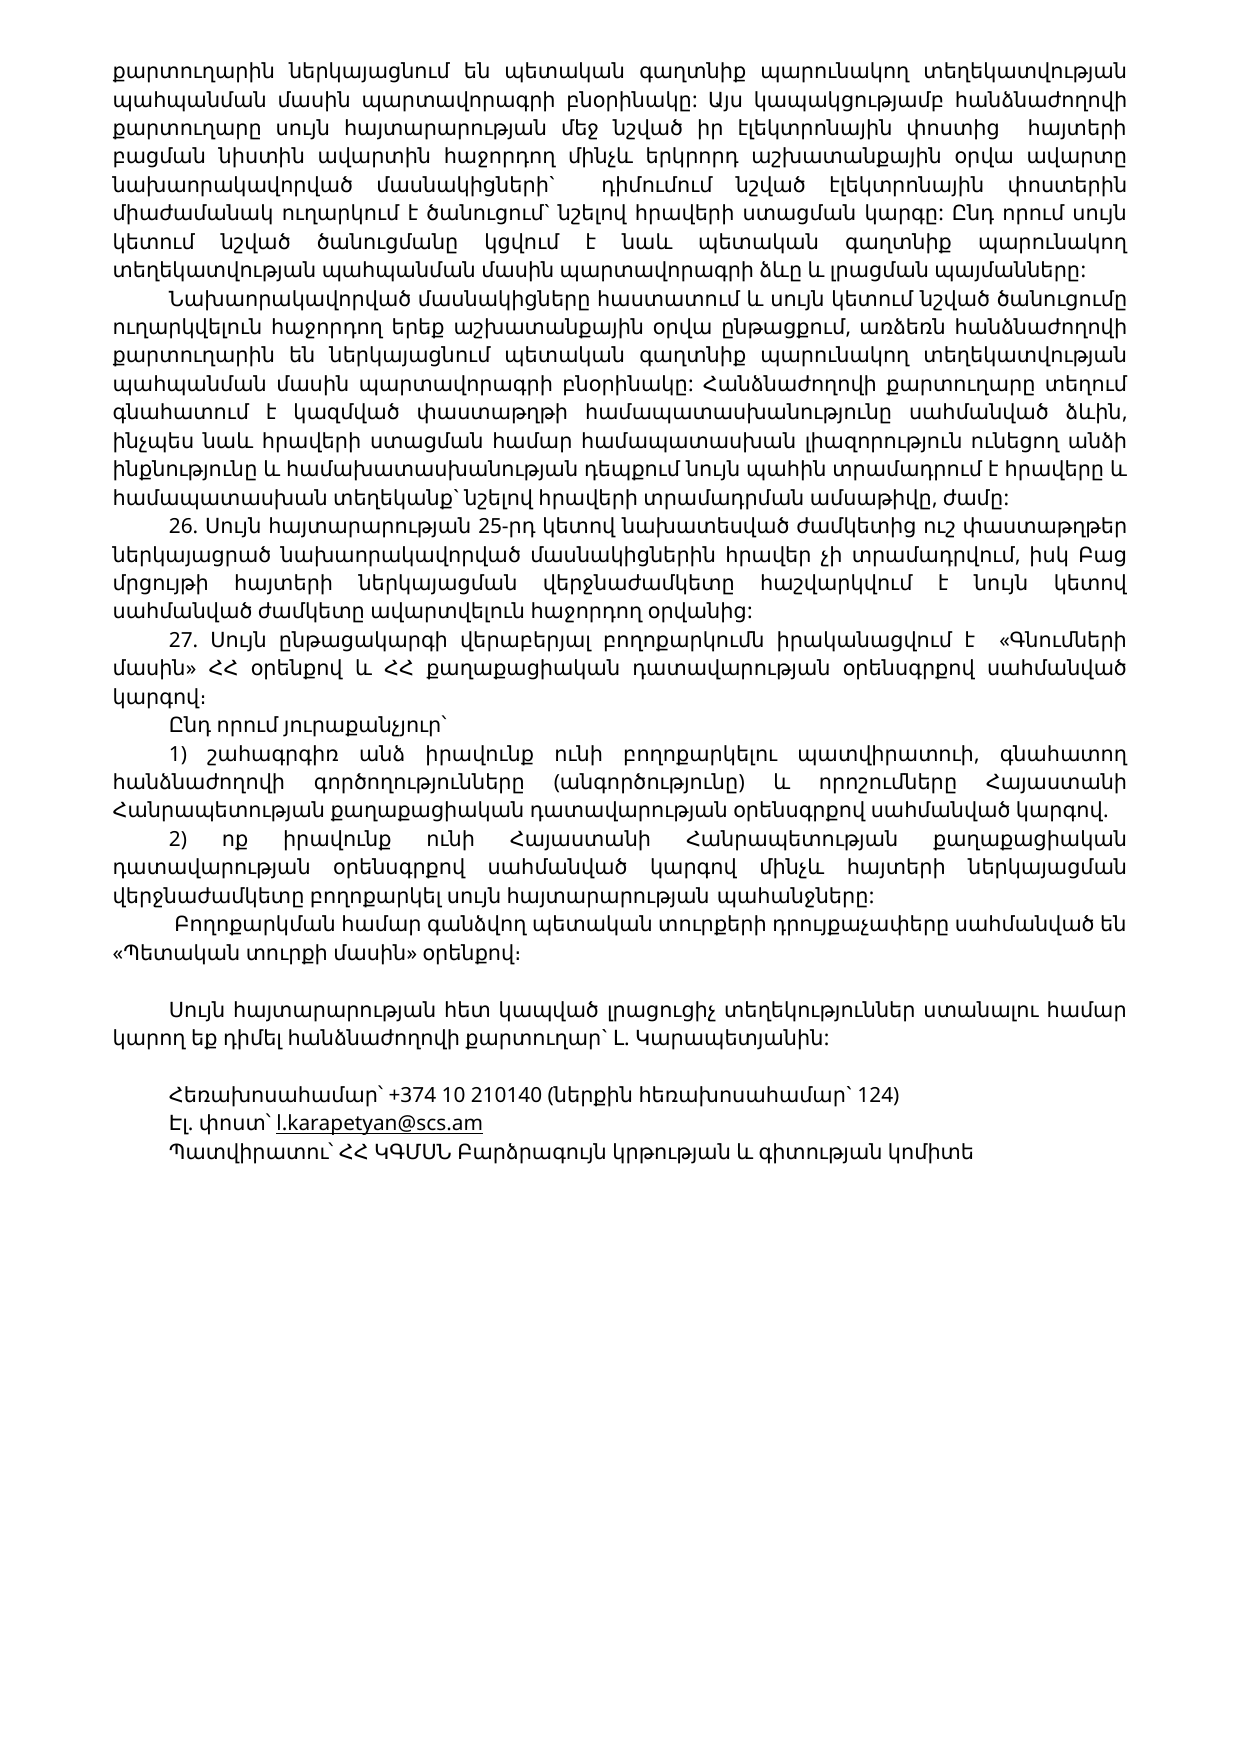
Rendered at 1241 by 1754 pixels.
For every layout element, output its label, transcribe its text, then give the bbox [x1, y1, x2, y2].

text 26. Սույն հայտարարության 25-րդ կետով նախատեսված ժամկետից ուշ փաստաթղթեր ներկայացրած նախաորակավորված մասնակիցներին հրավեր չի տրամադրվում, իսկ Բաց մրցույթի հայտերի ներկայացման վերջնաժամկետը հաշվարկվում է նույն կետով սահմանված ժամկետը ավարտվելուն հաջորդող օրվանից: [112, 511, 1128, 625]
text Հեռախոսահամար՝ +374 10 210140 (ներքին հեռախոսահամար` 124) [112, 1080, 1128, 1108]
text Սույն հայտարարության հետ կապված լրացուցիչ տեղեկություններ ստանալու համար կարող եք դիմել հանձնաժողովի քարտուղար` Լ. Կարապետյանին: [112, 995, 1128, 1052]
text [112, 56, 1128, 284]
text Էլ. փոստ՝ l.karapetyan@scs.am [112, 1108, 1128, 1137]
text Նախաորակավորված մասնակիցները հաստատում և սույն կետում նշված ծանուցումը ուղարկվելուն հաջորդող երեք աշխատանքային օրվա ընթացքում, առձեռն հանձնաժողովի քարտուղարին են ներկայացնում պետական գաղտնիք պարունակող տեղեկատվության պահպանման մասին պարտավորագրի բնօրինակը: Հանձնաժողովի քարտուղարը տեղում գնահատում է կազմված փաստաթղթի համապատասխանությունը սահմանված ձևին, ինչպես նաև հրավերի ստացման համար համապատասխան լիազորություն ունեցող անձի ինքնությունը և համախատասխանության դեպքում նույն պահին տրամադրում է հրավերը և համապատասխան տեղեկանք` նշելով հրավերի տրամադրման ամսաթիվը, ժամը: [112, 284, 1128, 511]
text Բողոքարկման համար գանձվող պետական տուրքերի դրույքաչափերը սահմանված են «Պետական տուրքի մասին» օրենքով։ [112, 909, 1128, 966]
text 1) շահագրգիռ անձ իրավունք ունի բողոքարկելու պատվիրատուի, գնահատող հանձնաժողովի գործողությունները (անգործությունը) և որոշումները Հայաստանի Հանրապետության քաղաքացիական դատավարության օրենսգրքով սահմանված կարգով. [112, 739, 1128, 824]
text Պատվիրատու՝ ՀՀ ԿԳՄՍՆ Բարձրագույն կրթության և գիտության կոմիտե [112, 1137, 1128, 1165]
text Ընդ որում յուրաքանչյուր՝ [112, 710, 1128, 739]
text 2) ոք իրավունք ունի Հայաստանի Հանրապետության քաղաքացիական դատավարության օրենսգրքով սահմանված կարգով մինչև հայտերի ներկայացման վերջնաժամկետը բողոքարկել սույն հայտարարության պահանջները: [112, 824, 1128, 909]
text 27. Սույն ընթացակարգի վերաբերյալ բողոքարկումն իրականացվում է «Գնումների մասին» ՀՀ օրենքով և ՀՀ քաղաքացիական դատավարության օրենսգրքով սահմանված կարգով։ [112, 625, 1128, 710]
